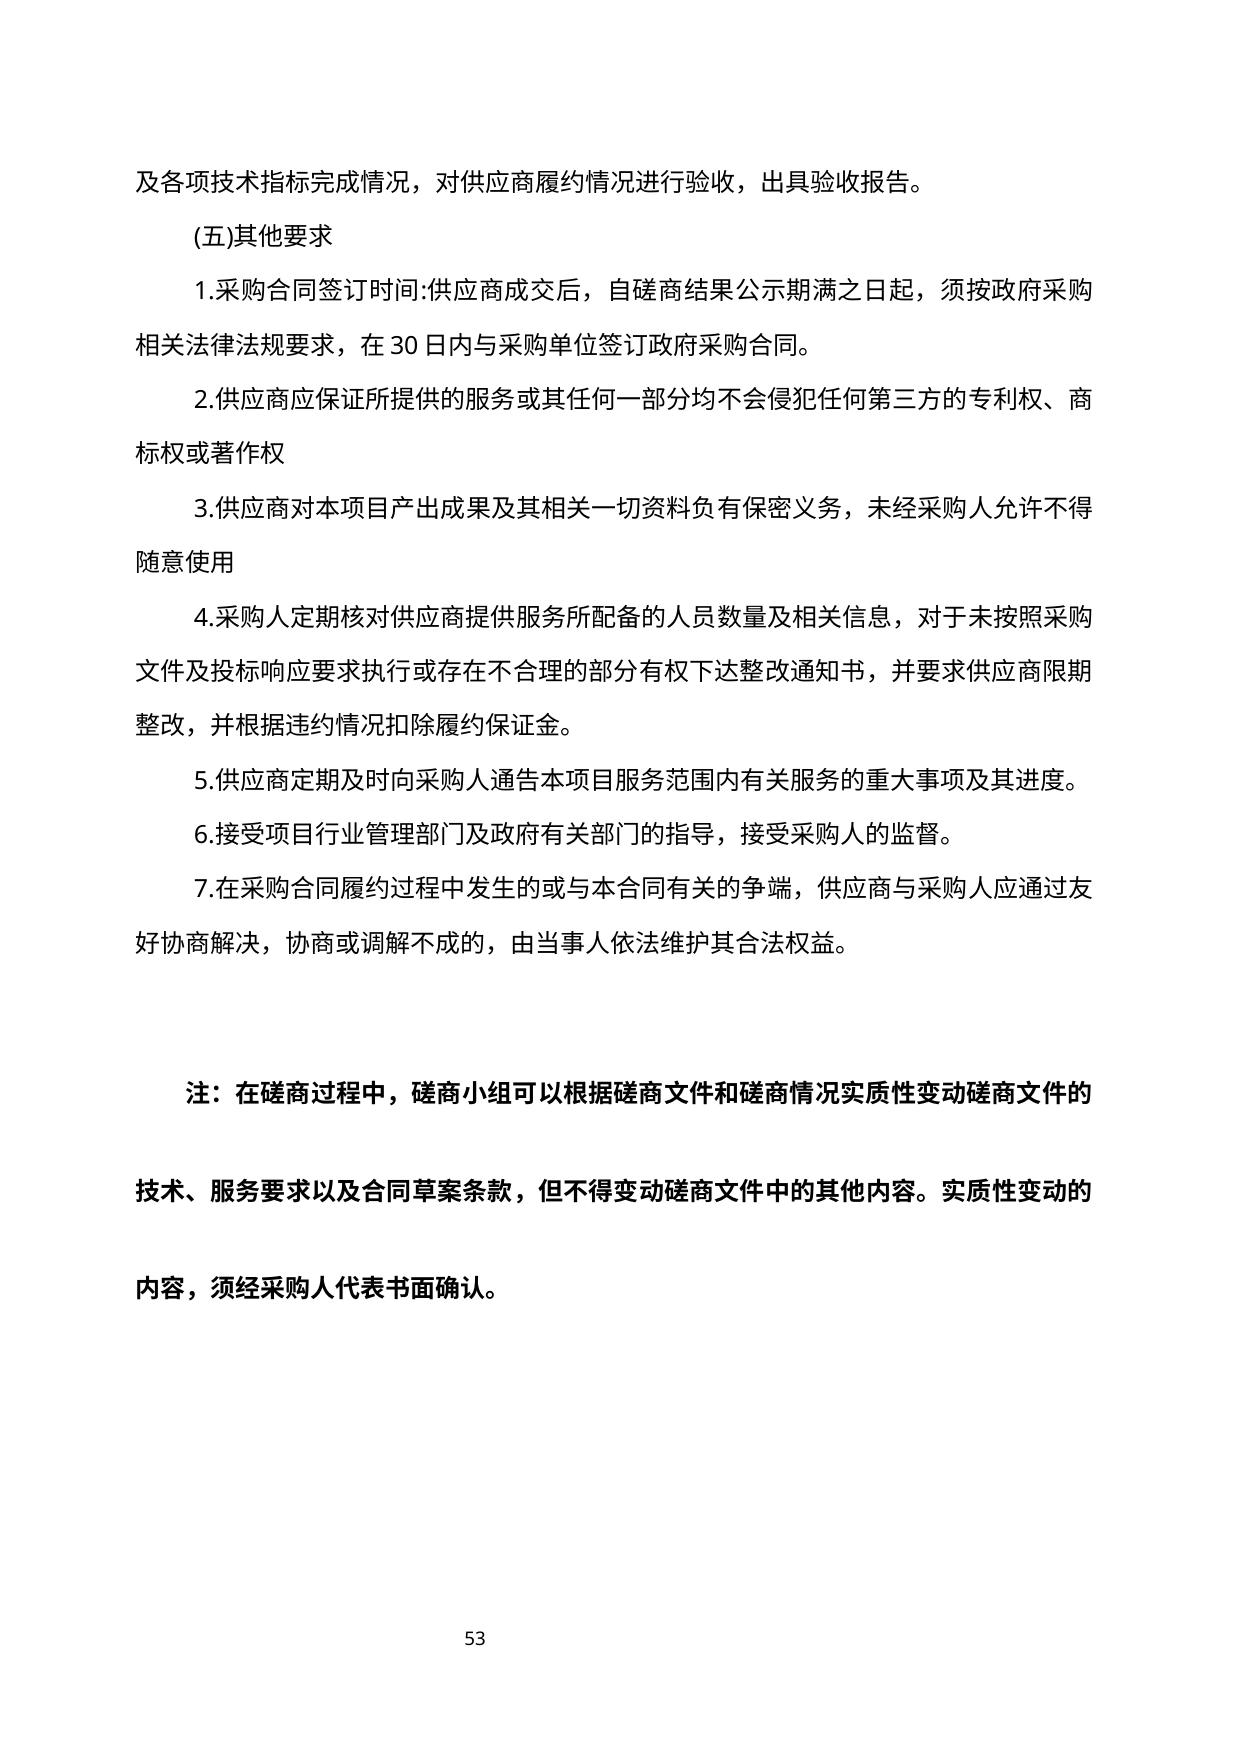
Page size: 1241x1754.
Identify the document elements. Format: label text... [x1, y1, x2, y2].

text 1.采购合同签订时间:供应商成交后，自磋商结果公示期满之日起，须按政府采购相关法律法规要求，在30日内与采购单位签订政府采购合同。 [135, 271, 1094, 361]
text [135, 162, 1094, 198]
text 3.供应商对本项目产出成果及其相关一切资料负有保密义务，未经采购人允许不得随意使用 [135, 488, 1094, 579]
text (五)其他要求 [135, 216, 1094, 253]
text 注：在磋商过程中，磋商小组可以根据磋商文件和磋商情况实质性变动磋商文件的技术、服务要求以及合同草案条款，但不得变动磋商文件中的其他内容。实质性变动的内容，须经采购人代表书面确认。 [135, 1059, 1094, 1319]
text 4.采购人定期核对供应商提供服务所配备的人员数量及相关信息，对于未按照采购文件及投标响应要求执行或存在不合理的部分有权下达整改通知书，并要求供应商限期整改，并根据违约情况扣除履约保证金。 [135, 597, 1094, 742]
text 5.供应商定期及时向采购人通告本项目服务范围内有关服务的重大事项及其进度。 [135, 760, 1094, 796]
text 6.接受项目行业管理部门及政府有关部门的指导，接受采购人的监督。 [135, 814, 1094, 851]
text 2.供应商应保证所提供的服务或其任何一部分均不会侵犯任何第三方的专利权、商标权或著作权 [135, 379, 1094, 470]
text 7.在采购合同履约过程中发生的或与本合同有关的争端，供应商与采购人应通过友好协商解决，协商或调解不成的，由当事人依法维护其合法权益。 [135, 869, 1094, 959]
